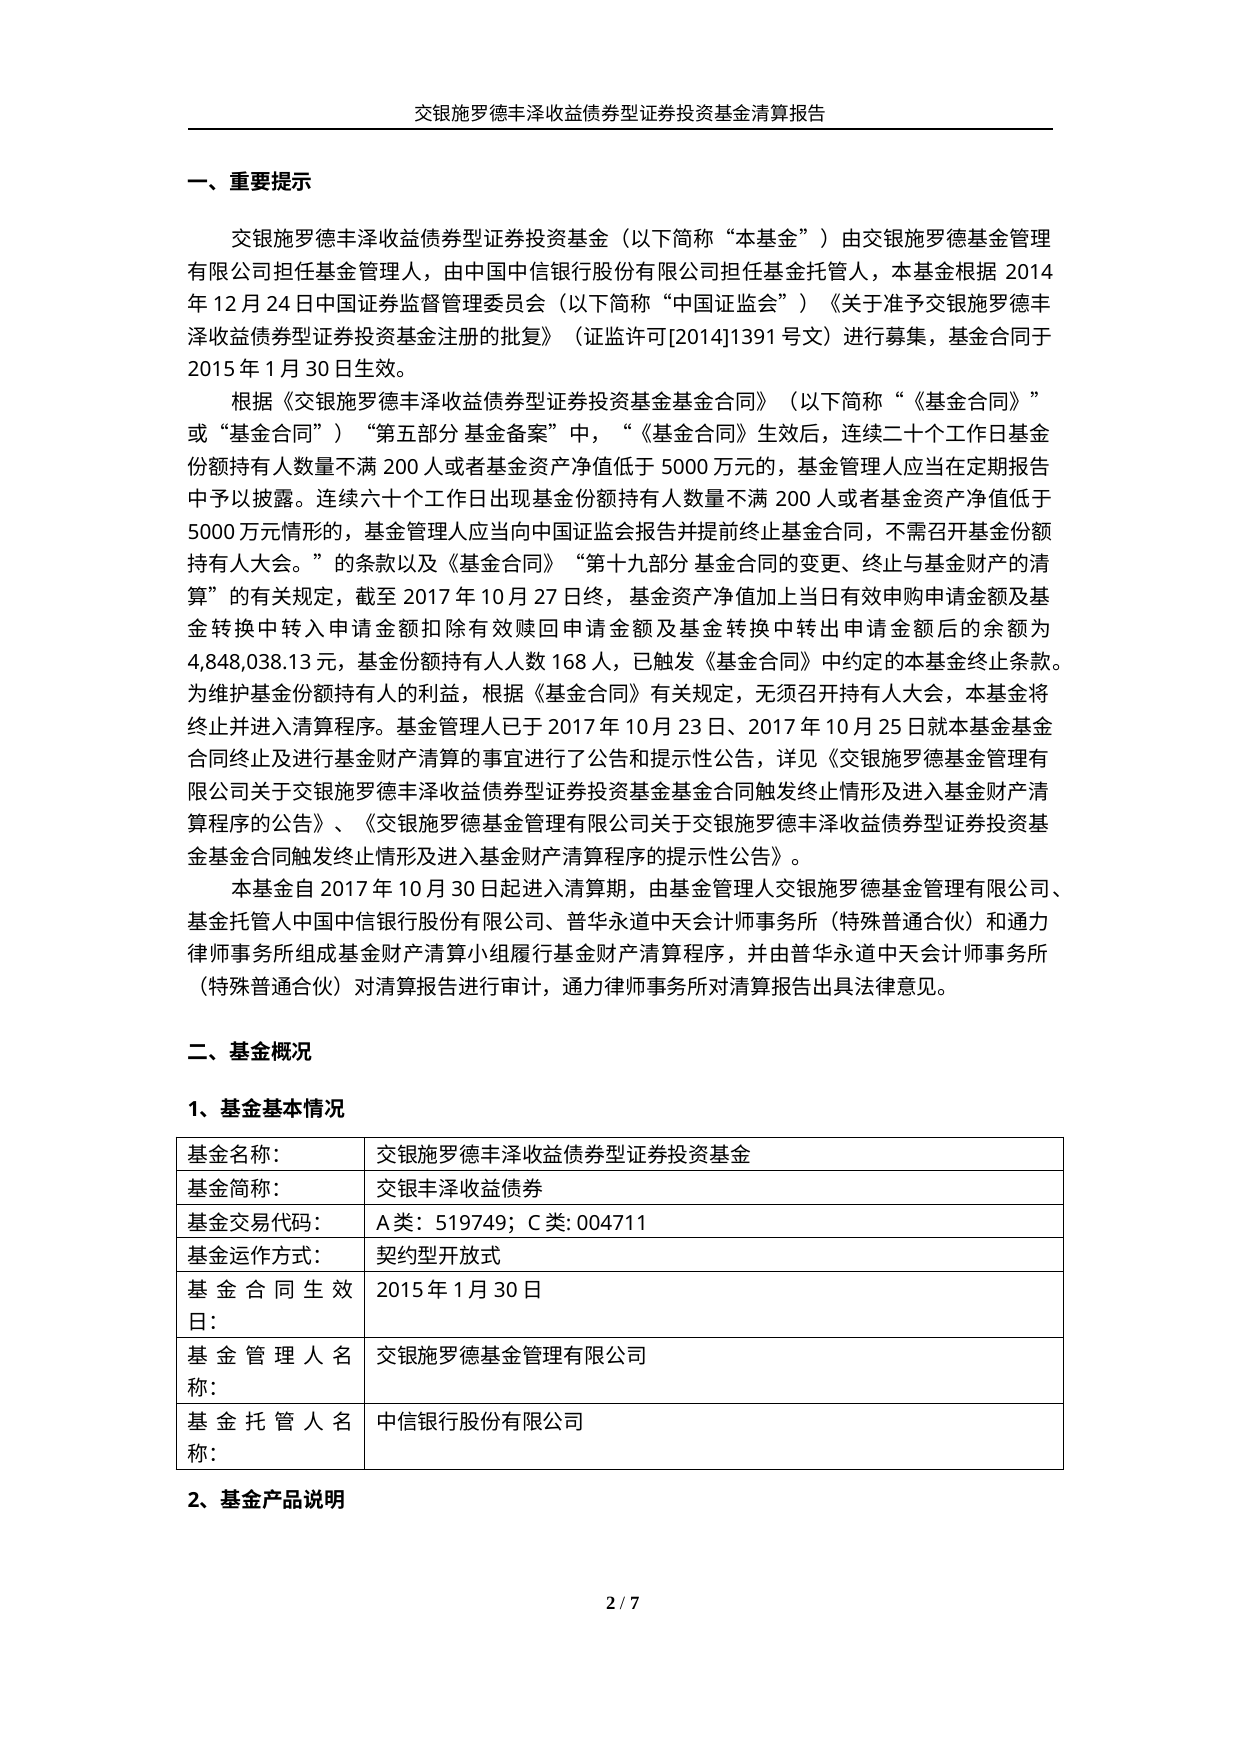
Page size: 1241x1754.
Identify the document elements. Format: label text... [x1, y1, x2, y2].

text 交银施罗德丰泽收益债券型证券投资基金（以下简称“本基金”）由交银施罗德基金管理有限公司担任基金管理人，由中国中信银行股份有限公司担任基金托管人，本基金根据2014年12月24日中国证券监督管理委员会（以下简称“中国证监会”）《关于准予交银施罗德丰泽收益债券型证券投资基金注册的批复》（证监许可[2014]1391号文）进行募集，基金合同于2015年1月30日生效。 [187, 222, 1053, 384]
table_cell 2015年1月30日 [365, 1272, 1063, 1337]
table_cell 基金托管人名称： [177, 1404, 364, 1469]
table_cell 交银丰泽收益债券 [365, 1171, 1063, 1204]
text 二、基金概况 [187, 1034, 1053, 1067]
table_cell 基金合同生效日： [177, 1272, 364, 1337]
table_cell A类：519749；C类: 004711 [365, 1205, 1063, 1237]
table_cell 基金交易代码： [177, 1205, 364, 1237]
table_header 基金名称： [177, 1138, 364, 1170]
text 根据《交银施罗德丰泽收益债券型证券投资基金基金合同》（以下简称“《基金合同》”或“基金合同”）“第五部分 基金备案”中，“《基金合同》生效后，连续二十个工作日基金份额持有人数量不满200人或者基金资产净值低于5000万元的，基金管理人应当在定期报告中予以披露。连续六十个工作日出现基金份额持有人数量不满200人或者基金资产净值低于5000万元情形的，基金管理人应当向中国证监会报告并提前终止基金合同，不需召开基金份额持有人大会。”的条款以及《基金合同》“第十九部分 基金合同的变更、终止与基金财产的清算”的有关规定，截至2017年10月27日终， 基金资产净值加上当日有效申购申请金额及基金转换中转入申请金额扣除有效赎回申请金额及基金转换中转出申请金额后的余额为4,848,038.13元，基金份额持有人人数168人，已触发《基金合同》中约定的本基金终止条款。为维护基金份额持有人的利益，根据《基金合同》有关规定，无须召开持有人大会，本基金将终止并进入清算程序。基金管理人已于2017年10月23日、2017年10月25日就本基金基金合同终止及进行基金财产清算的事宜进行了公告和提示性公告，详见《交银施罗德基金管理有限公司关于交银施罗德丰泽收益债券型证券投资基金基金合同触发终止情形及进入基金财产清算程序的公告》、《交银施罗德基金管理有限公司关于交银施罗德丰泽收益债券型证券投资基金基金合同触发终止情形及进入基金财产清算程序的提示性公告》。 [187, 384, 1053, 872]
table_cell 基金简称： [177, 1171, 364, 1204]
text 一、重要提示 [187, 164, 1053, 197]
table_cell 基金运作方式： [177, 1238, 364, 1271]
table_cell 契约型开放式 [365, 1238, 1063, 1271]
table_cell 交银施罗德基金管理有限公司 [365, 1338, 1063, 1403]
text 2、基金产品说明 [187, 1482, 1053, 1515]
table_cell 基金管理人名称： [177, 1338, 364, 1403]
text 1、基金基本情况 [187, 1092, 1053, 1124]
text 本基金自2017年10月30日起进入清算期，由基金管理人交银施罗德基金管理有限公司、基金托管人中国中信银行股份有限公司、普华永道中天会计师事务所（特殊普通合伙）和通力律师事务所组成基金财产清算小组履行基金财产清算程序，并由普华永道中天会计师事务所（特殊普通合伙）对清算报告进行审计，通力律师事务所对清算报告出具法律意见。 [187, 872, 1053, 1002]
table_header 交银施罗德丰泽收益债券型证券投资基金 [365, 1138, 1063, 1170]
table_cell 中信银行股份有限公司 [365, 1404, 1063, 1469]
